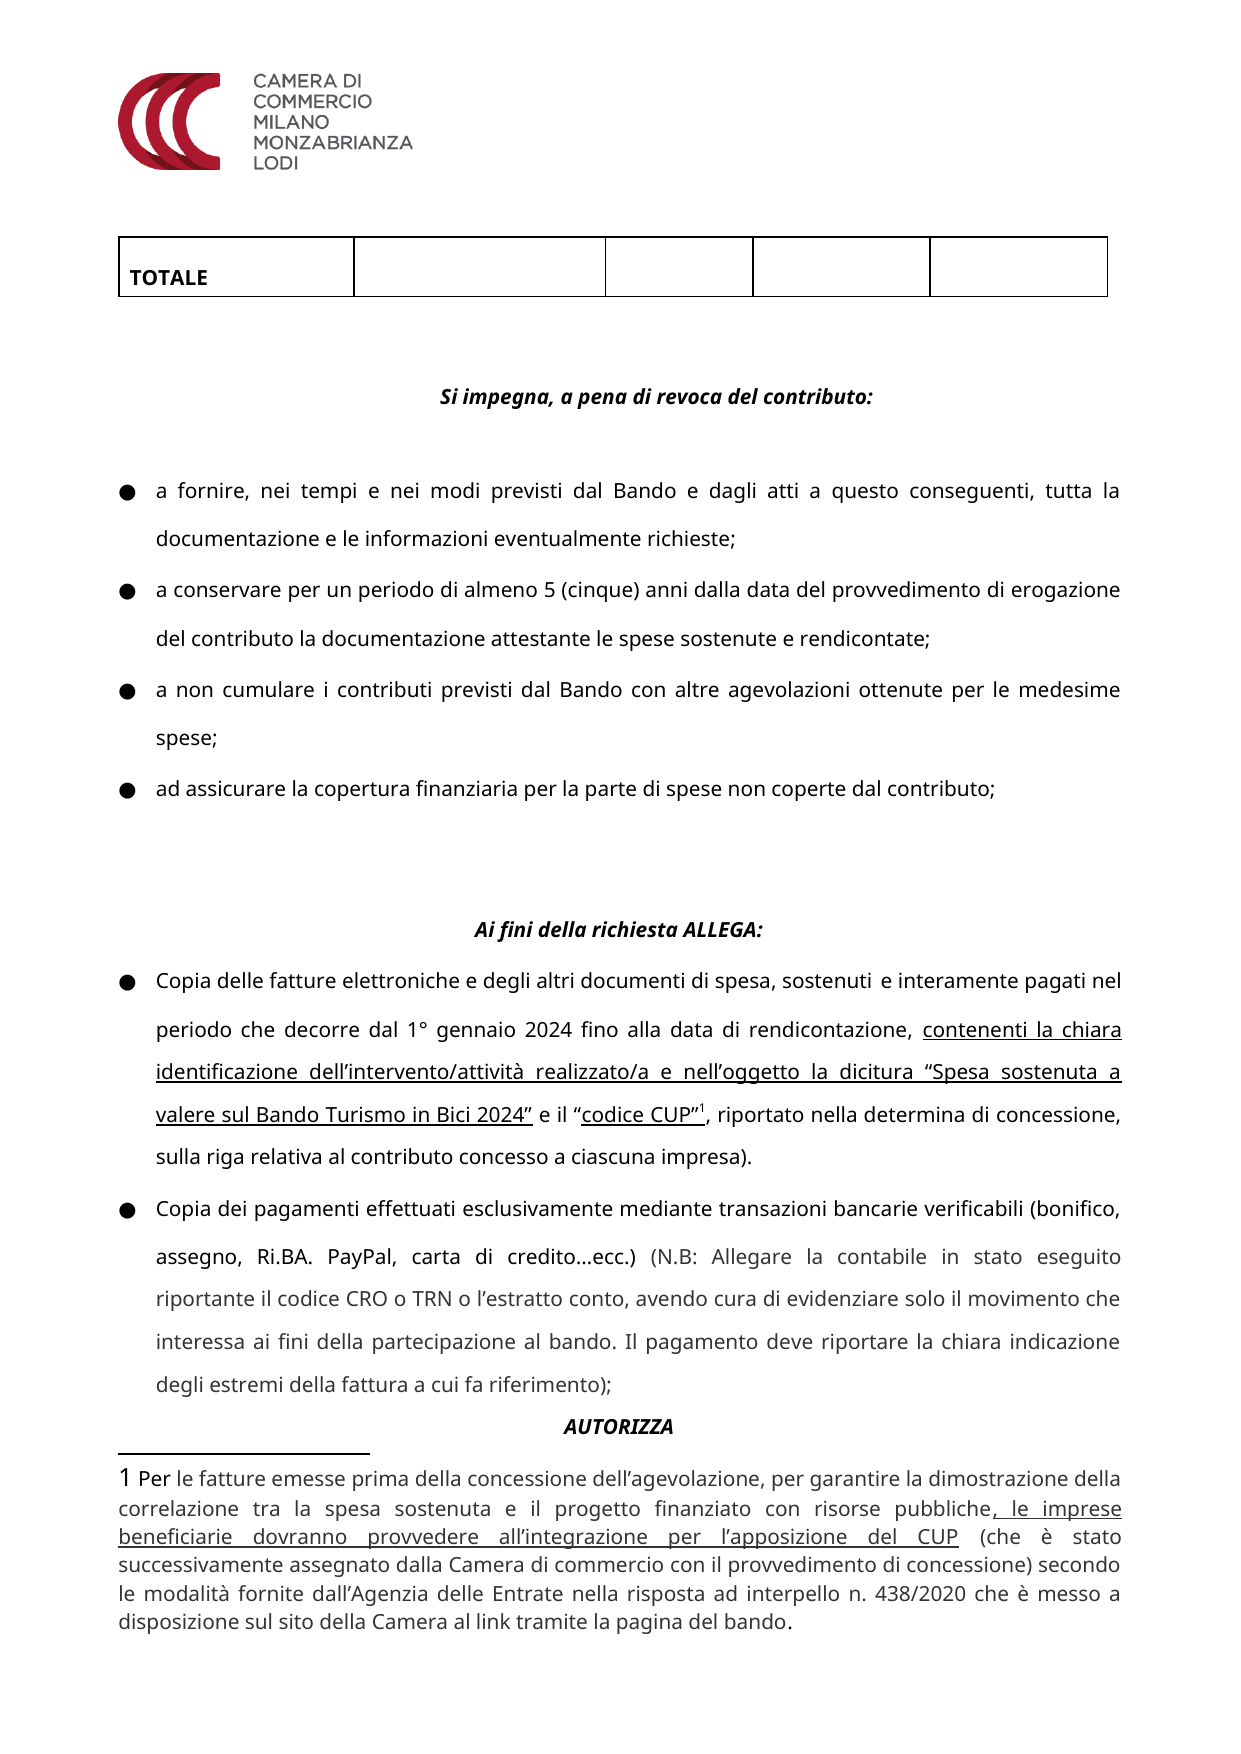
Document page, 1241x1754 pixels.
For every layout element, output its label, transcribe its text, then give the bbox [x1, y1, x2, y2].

table_cell [754, 238, 929, 296]
list ad assicurare la copertura finanziaria per la parte di spese non coperte dal contributo; [118, 766, 1122, 809]
table_cell [355, 238, 605, 296]
table_cell TOTALE [120, 238, 353, 296]
text Si impegna, a pena di revoca del contributo: [193, 382, 1122, 411]
text AUTORIZZA [118, 1412, 1122, 1441]
list Copia delle fatture elettroniche e degli altri documenti di spesa, sostenuti e interamente pagati nel periodo che decorre dal 1° gennaio 2024 fino alla data di rendicontazione, contenenti la chiara identificazione dell’intervento/attività realizzato/a e nell’oggetto la dicitura “Spesa sostenuta a valere sul Bando Turismo in Bici 2024” e il “codice CUP”, riportato nella determina di concessione, sulla riga relativa al contributo concesso a ciascuna impresa). [118, 958, 1122, 1171]
picture [118, 73, 413, 170]
list a fornire, nei tempi e nei modi previsti dal Bando e dagli atti a questo conseguenti, tutta la documentazione e le informazioni eventualmente richieste; [118, 467, 1122, 553]
text Ai fini della richiesta ALLEGA: [118, 915, 1122, 944]
list Copia dei pagamenti effettuati esclusivamente mediante transazioni bancarie verificabili (bonifico, assegno, Ri.BA. PayPal, carta di credito…ecc.) (N.B: Allegare la contabile in stato eseguito riportante il codice CRO o TRN o l’estratto conto, avendo cura di evidenziare solo il movimento che interessa ai fini della partecipazione al bando. Il pagamento deve riportare la chiara indicazione degli estremi della fattura a cui fa riferimento); [118, 1185, 1122, 1398]
list a non cumulare i contributi previsti dal Bando con altre agevolazioni ottenute per le medesime spese; [118, 666, 1122, 752]
list a conservare per un periodo di almeno 5 (cinque) anni dalla data del provvedimento di erogazione del contributo la documentazione attestante le spese sostenute e rendicontate; [118, 567, 1122, 652]
table_cell [931, 238, 1107, 296]
table_cell [606, 238, 752, 296]
